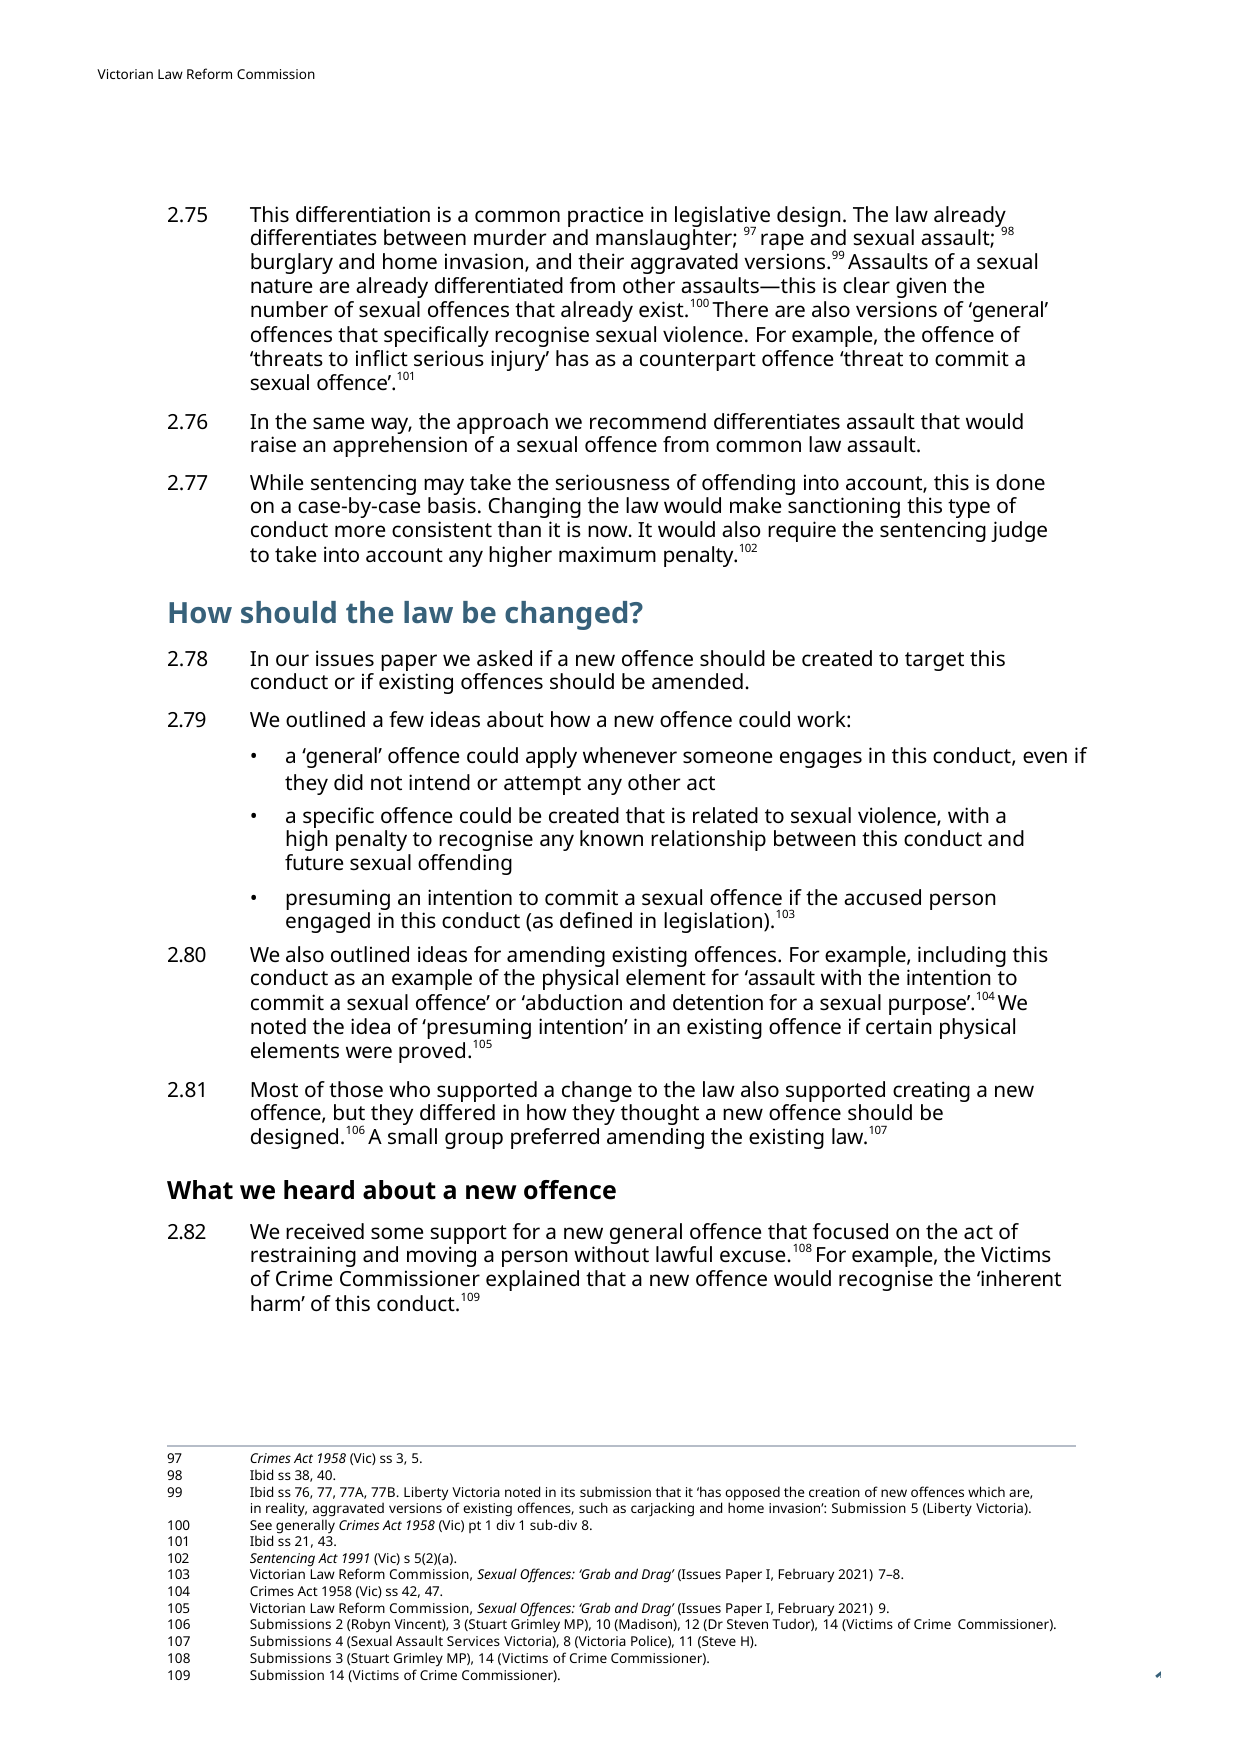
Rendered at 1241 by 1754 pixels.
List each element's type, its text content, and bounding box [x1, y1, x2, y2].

text they did not intend or attempt any other act [285, 769, 1184, 796]
list Crimes Act 1958 (Vic) ss 42, 47. [167, 1583, 1184, 1600]
list We received some support for a new general offence that focused on the act of restraining and moving a person without lawful excuse.108 For example, the Victims of Crime Commissioner explained that a new offence would recognise the ‘inherent harm’ of this conduct.109 [167, 1220, 1072, 1317]
list Submissions 3 (Stuart Grimley MP), 14 (Victims of Crime Commissioner). [167, 1650, 1184, 1666]
subtitle How should the law be changed? [167, 592, 1184, 632]
list Ibid ss 76, 77, 77A, 77B. Liberty Victoria noted in its submission that it ‘has opposed the creation of new offences which are, in reality, aggravated versions of existing offences, such as carjacking and home invasion’: Submission 5 (Liberty Victoria). [167, 1485, 1047, 1517]
list We also outlined ideas for amending existing offences. For example, including this conduct as an example of the physical element for ‘assault with the intention to commit a sexual offence’ or ‘abduction and detention for a sexual purpose’.104 We noted the idea of ‘presuming intention’ in an existing offence if certain physical elements were proved.105 [167, 943, 1075, 1065]
list Crimes Act 1958 (Vic) ss 3, 5. [167, 1450, 1184, 1467]
list While sentencing may take the seriousness of offending into account, this is done on a case-by-case basis. Changing the law would make sanctioning this type of conduct more consistent than it is now. It would also require the sentencing judge to take into account any higher maximum penalty.102 [167, 471, 1057, 568]
list a specific offence could be created that is related to sexual violence, with a high penalty to recognise any known relationship between this conduct and future sexual offending [249, 804, 1038, 877]
list Ibid ss 38, 40. [167, 1467, 1184, 1484]
list Sentencing Act 1991 (Vic) s 5(2)(a). [167, 1550, 1184, 1566]
list See generally Crimes Act 1958 (Vic) pt 1 div 1 sub-div 8. [167, 1517, 1184, 1533]
list presuming an intention to commit a sexual offence if the accused person engaged in this conduct (as defined in legislation).103 [249, 886, 1065, 934]
list Submission 14 (Victims of Crime Commissioner). [167, 1666, 1184, 1684]
list Ibid ss 21, 43. [167, 1533, 1184, 1550]
list In our issues paper we asked if a new offence should be created to target this conduct or if existing offences should be amended. [167, 647, 1064, 695]
list Most of those who supported a change to the law also supported creating a new offence, but they differed in how they thought a new offence should be designed.106 A small group preferred amending the existing law.107 [167, 1078, 1038, 1151]
list We outlined a few ideas about how a new offence could work: [167, 705, 1184, 733]
list Victorian Law Reform Commission, Sexual Offences: ‘Grab and Drag’ (Issues Paper I, February 2021) 7–8. [167, 1566, 1184, 1583]
list This differentiation is a common practice in legislative design. The law already differentiates between murder and manslaughter; 97 rape and sexual assault; 98 burglary and home invasion, and their aggravated versions.99 Assaults of a sexual nature are already differentiated from other assaults—this is clear given the number of sexual offences that already exist.100 There are also versions of ‘general’ offences that specifically recognise sexual violence. For example, the offence of ‘threats to inflict serious injury’ has as a counterpart offence ‘threat to commit a sexual offence’.101 [167, 203, 1061, 397]
list a ‘general’ offence could apply whenever someone engages in this conduct, even if [249, 742, 1184, 769]
list Submissions 2 (Robyn Vincent), 3 (Stuart Grimley MP), 10 (Madison), 12 (Dr Steven Tudor), 14 (Victims of Crime Commissioner). [167, 1616, 1184, 1633]
list In the same way, the approach we recommend differentiates assault that would raise an apprehension of a sexual offence from common law assault. [167, 410, 1051, 459]
subtitle What we heard about a new offence [167, 1173, 1184, 1207]
list Victorian Law Reform Commission, Sexual Offences: ‘Grab and Drag’ (Issues Paper I, February 2021) 9. [167, 1600, 1184, 1616]
list Submissions 4 (Sexual Assault Services Victoria), 8 (Victoria Police), 11 (Steve H). [167, 1633, 1184, 1650]
